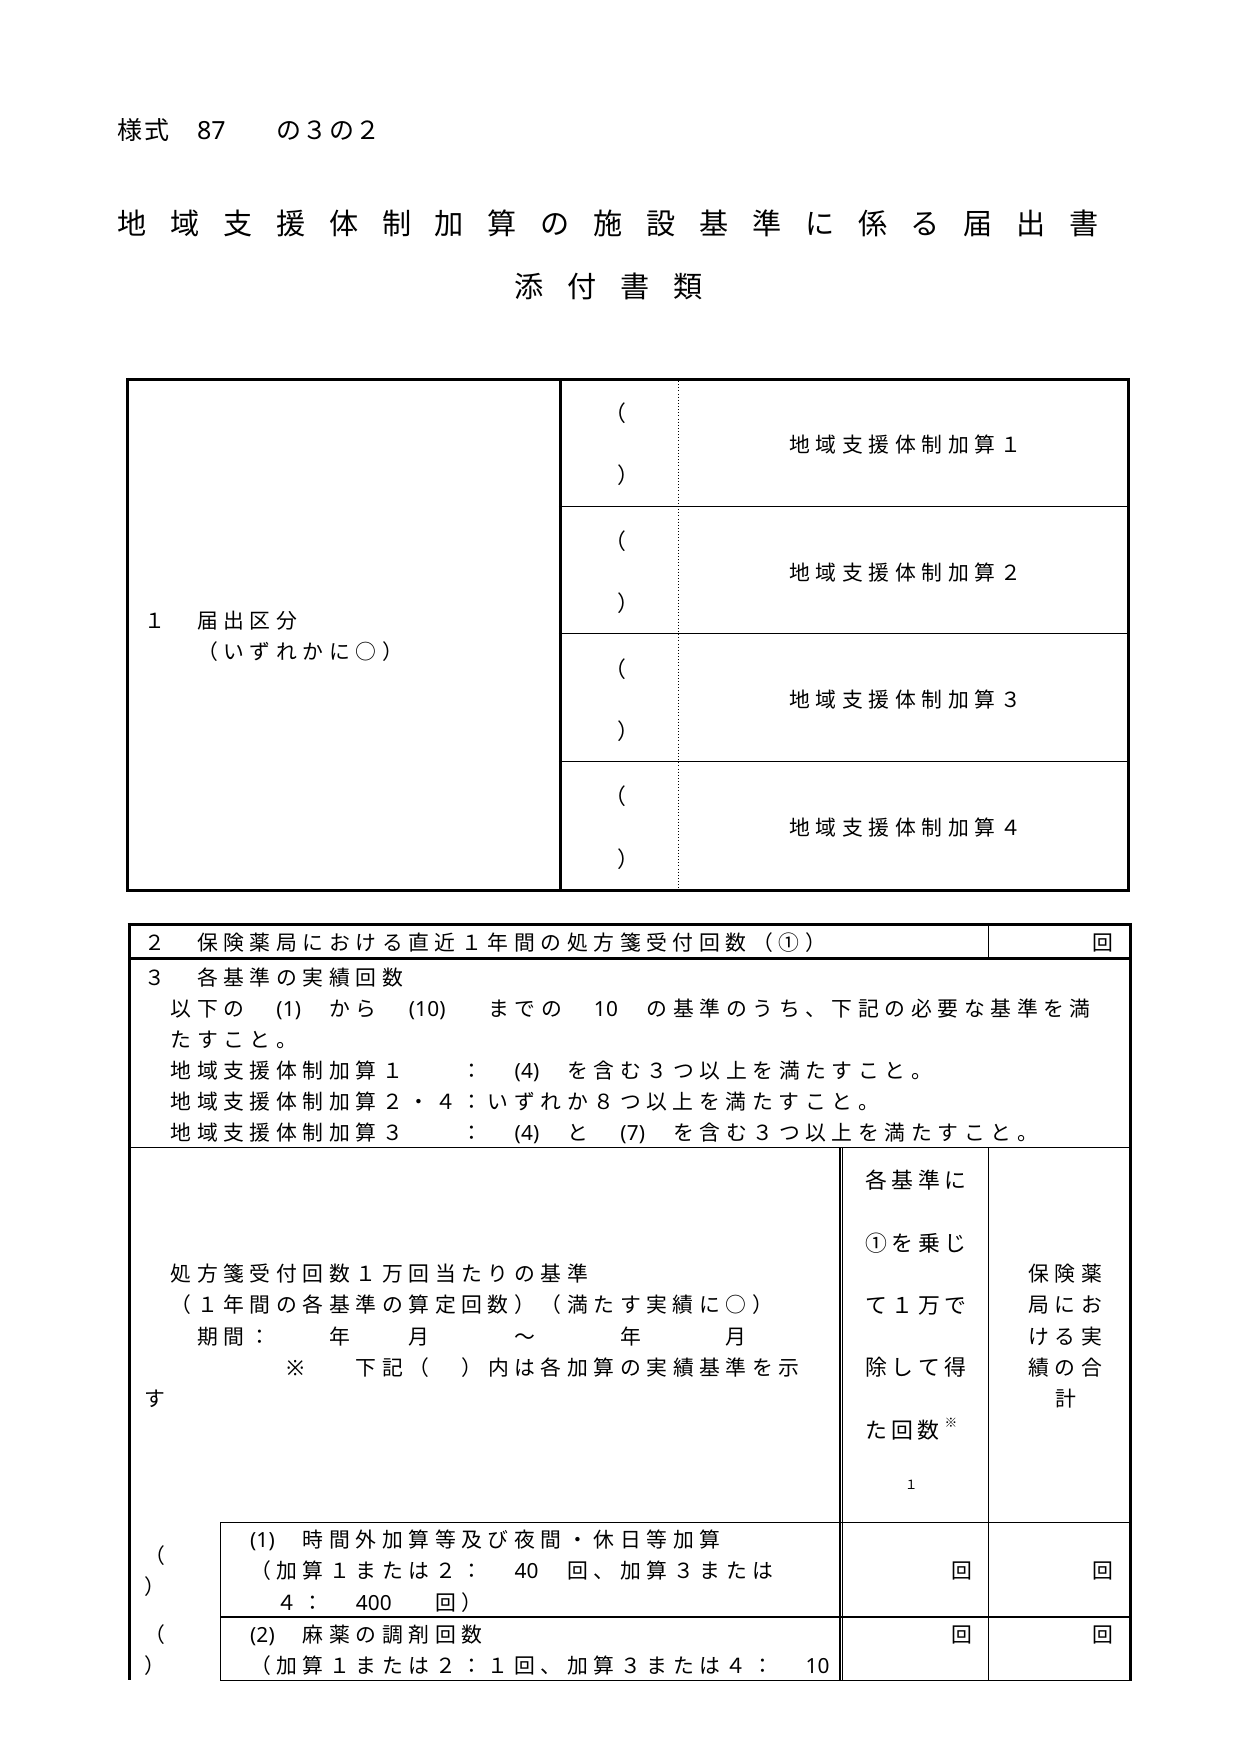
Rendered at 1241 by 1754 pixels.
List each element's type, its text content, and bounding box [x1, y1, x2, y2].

table_header １ 届出区分 （いずれかに○） [129, 381, 559, 889]
table_cell （ ） [131, 1522, 220, 1616]
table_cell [221, 1618, 839, 1680]
text 地域支援体制加算の施設基準に係る届出書添付書類 [117, 191, 1123, 316]
table_cell 地域支援体制加算３ [679, 634, 1127, 761]
table_cell 回 [843, 1618, 988, 1680]
table_cell 地域支援体制加算２ [679, 507, 1127, 633]
table_cell 処方箋受付回数１万回当たりの基準 （１年間の各基準の算定回数）（満たす実績に○） 期間： 年 月 ～ 年 月 ※下記（ ）内は各加算の実績基準を示す [131, 1148, 839, 1522]
table_cell （ ） [562, 507, 678, 633]
table_cell （ ） [131, 1616, 220, 1680]
table_cell 各基準に①を乗じて１万で除して得た回数※１ [843, 1148, 988, 1522]
table_header ２ 保険薬局における直近１年間の処方箋受付回数（①） [131, 926, 988, 957]
table_cell 保険薬局における実績の合計 [989, 1148, 1129, 1522]
table_cell ３ 各基準の実績回数 以下の(1)から(10)までの10の基準のうち、下記の必要な基準を満たすこと。 地域支援体制加算１ ：(4)を含む３つ以上を満たすこと。 地域支援体制加算２・４：いずれか８つ以上を満たすこと。 地域支援体制加算３ ：(4)と(7)を含む３つ以上を満たすこと。 [131, 960, 1129, 1147]
table_header 地域支援体制加算１ [679, 381, 1127, 506]
table_cell （ ） [562, 634, 678, 761]
table_cell (1)時間外加算等及び夜間・休日等加算 （加算１または２：40回、加算３または４：400回） [221, 1523, 839, 1616]
table_cell 地域支援体制加算４ [679, 762, 1127, 889]
table_cell 回 [989, 1618, 1129, 1680]
table_header （ ） [562, 381, 678, 506]
table_header 回 [989, 926, 1129, 957]
table_cell 回 [989, 1523, 1129, 1616]
text 様式87の３の２ [117, 97, 1123, 160]
table_cell 回 [843, 1523, 988, 1616]
table_cell （ ） [562, 762, 678, 889]
